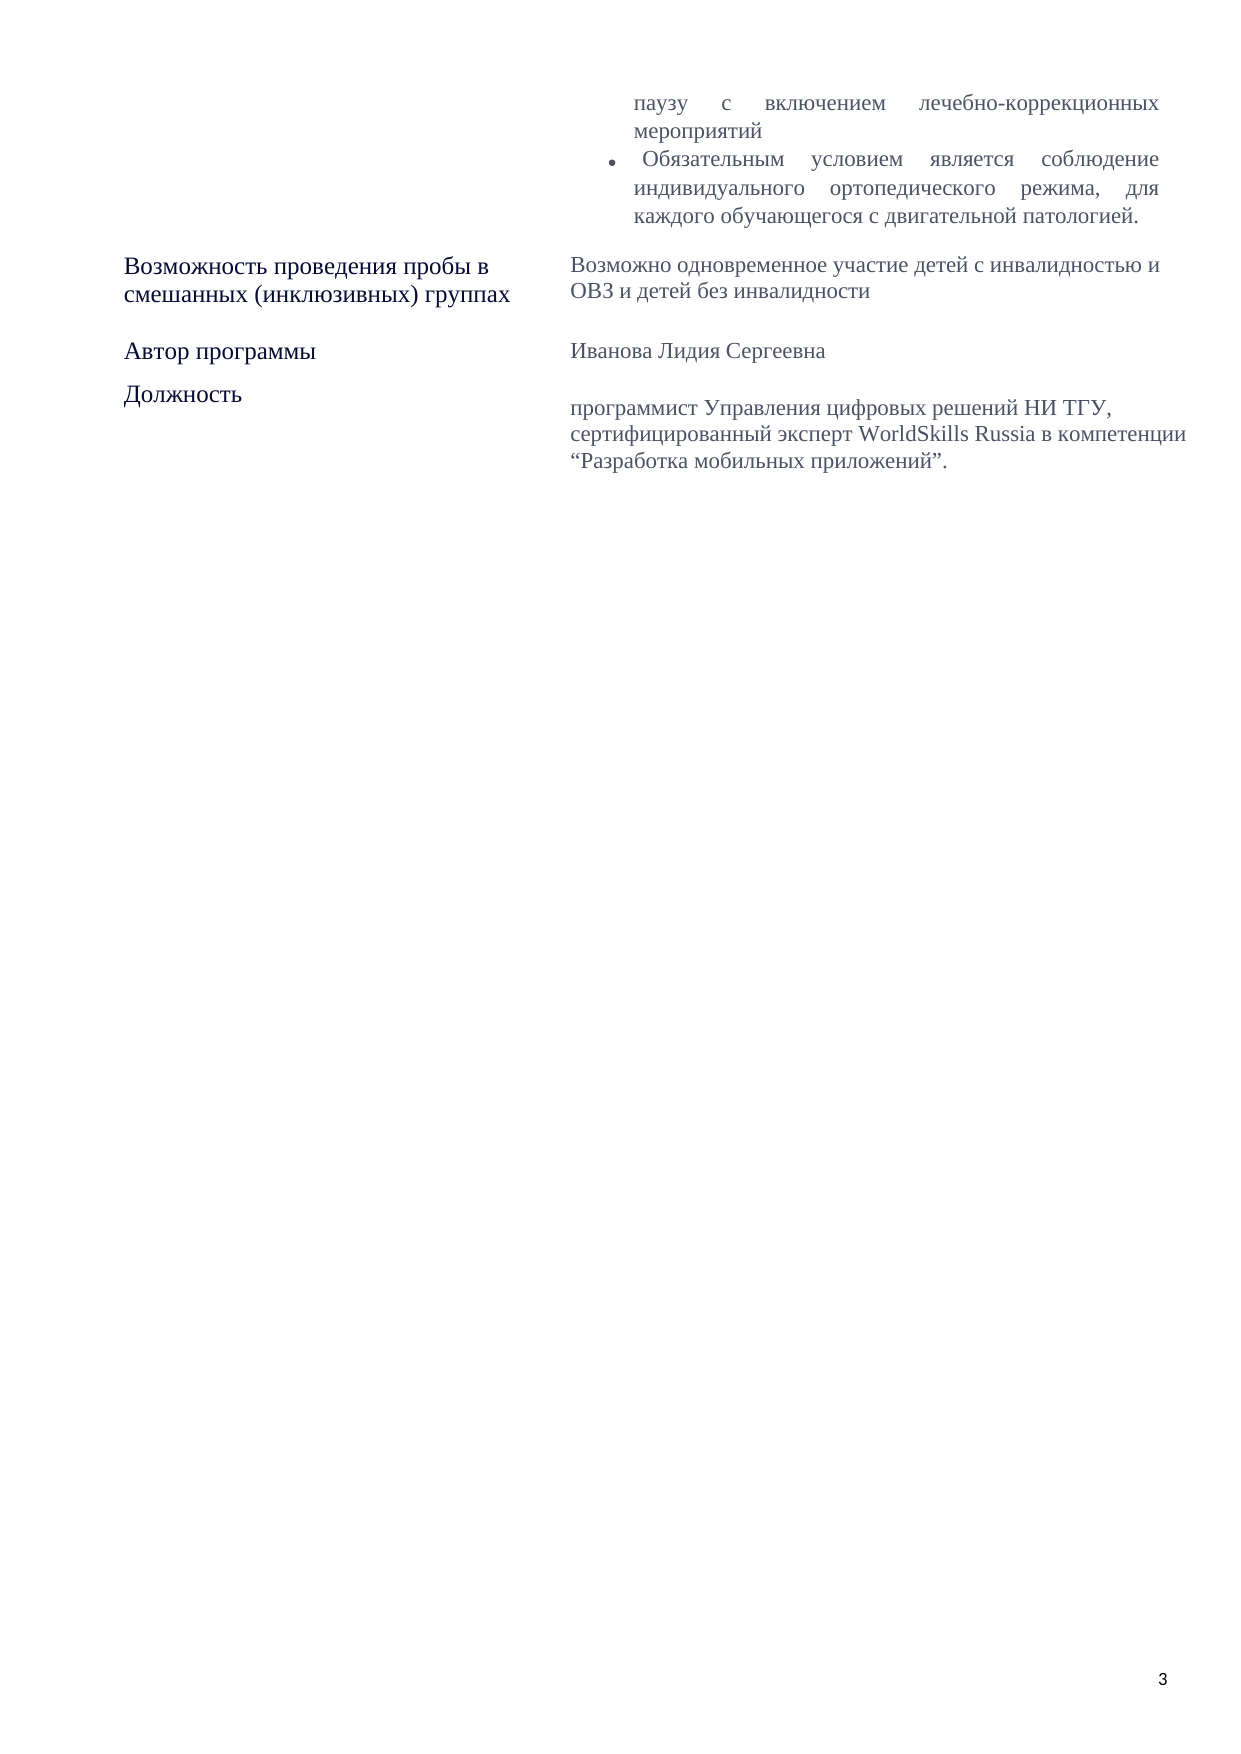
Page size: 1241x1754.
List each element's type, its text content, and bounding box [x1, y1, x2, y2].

table_header Возможно одновременное участие детей с инвалидностью и ОВЗ и детей без инвалидности [570, 251, 1188, 322]
table_cell Автор программы [124, 322, 570, 379]
table_cell Должность [124, 379, 570, 473]
table_cell программист Управления цифровых решений НИ ТГУ, сертифицированный эксперт WorldSkills Russia в компетенции “Разработка мобильных приложений”. [570, 379, 1188, 473]
text Обязательным условием является соблюдение индивидуального ортопедического режима, для каждого обучающегося с двигательной патологией. [609, 144, 1160, 228]
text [609, 89, 1160, 143]
table_cell Иванова Лидия Сергеевна [570, 322, 1188, 379]
table_header Возможность проведения пробы в смешанных (инклюзивных) группах [124, 251, 570, 322]
